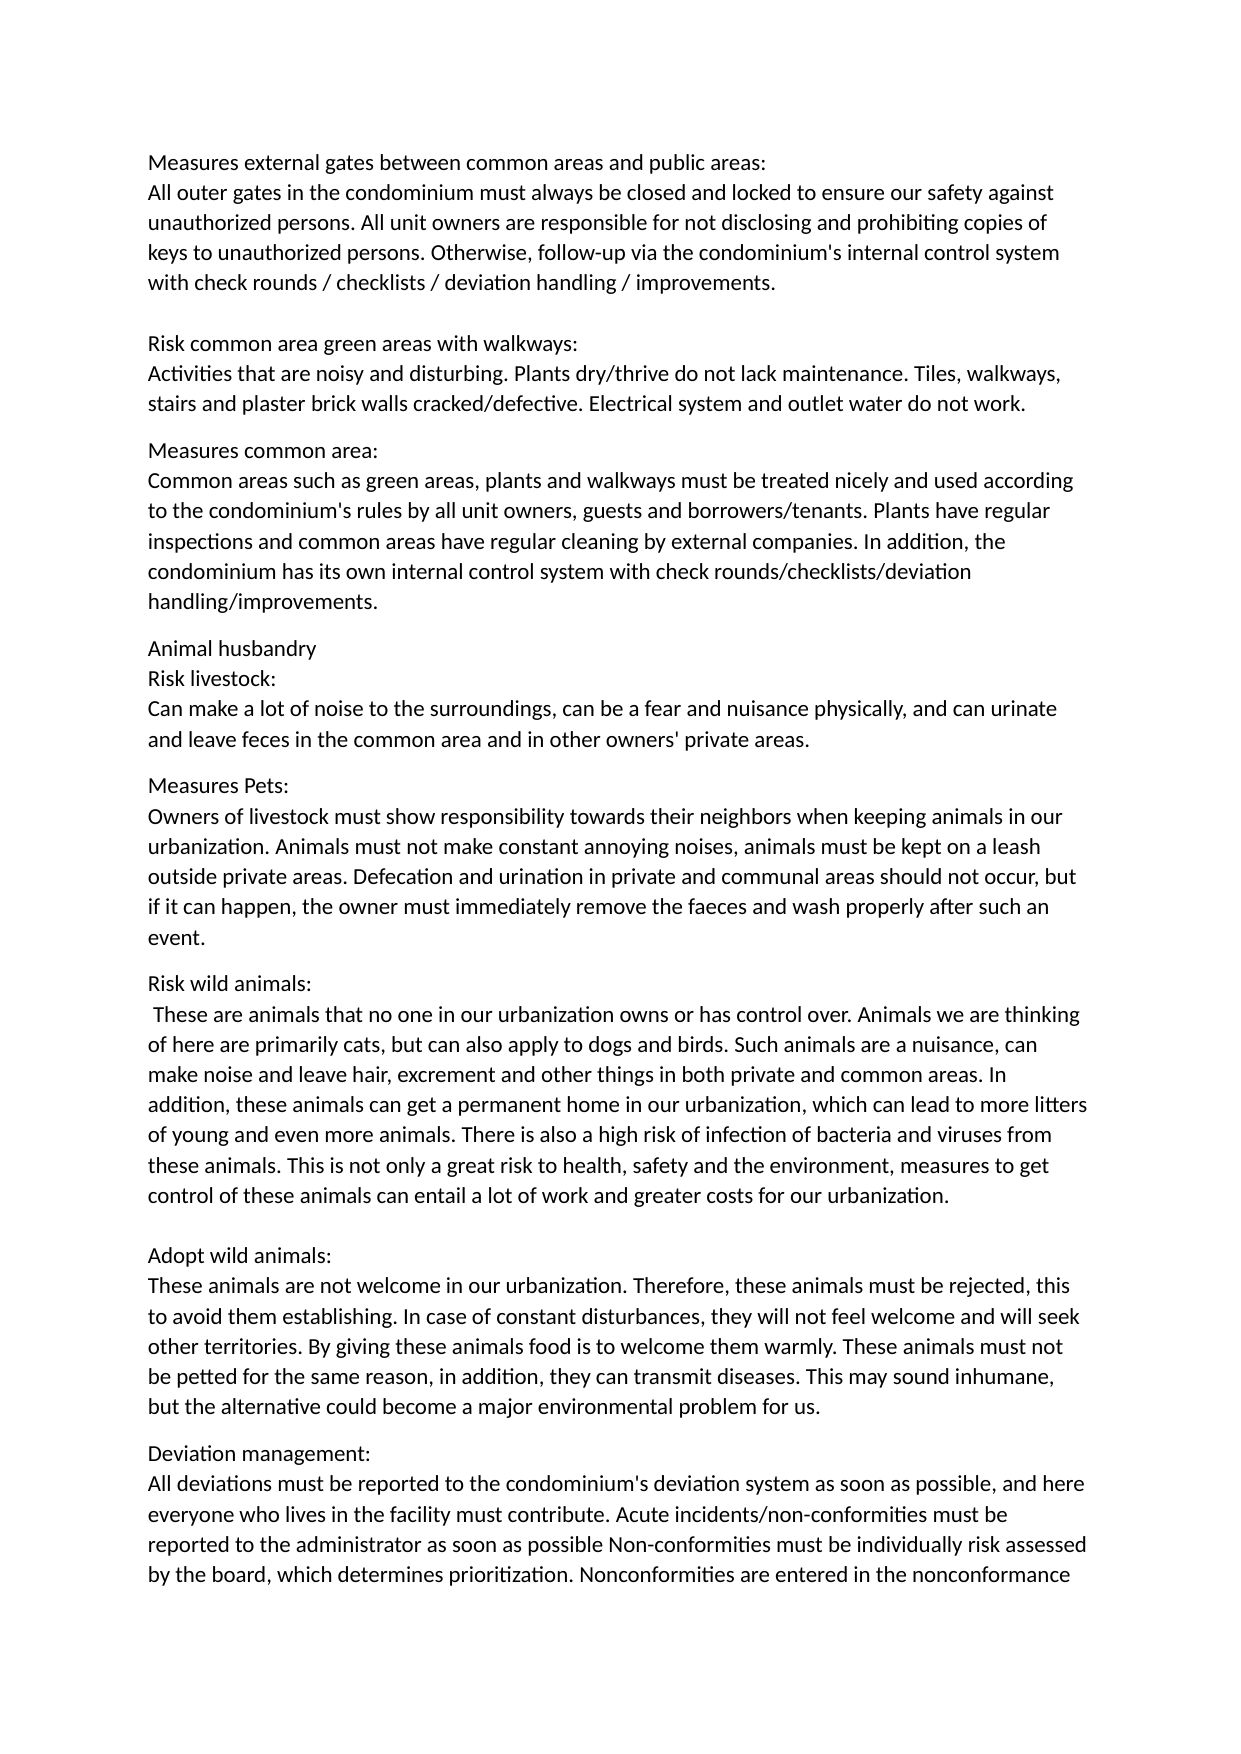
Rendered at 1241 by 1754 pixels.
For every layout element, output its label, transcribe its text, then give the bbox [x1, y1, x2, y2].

text Measures Pets: Owners of livestock must show responsibility towards their neighbors when keeping animals in our urbanization. Animals must not make constant annoying noises, animals must be kept on a leash outside private areas. Defecation and urination in private and communal areas should not occur, but if it can happen, the owner must immediately remove the faeces and wash properly after such an event. [148, 772, 1093, 951]
text Measures common area: Common areas such as green areas, plants and walkways must be treated nicely and used according to the condominium's rules by all unit owners, guests and borrowers/tenants. Plants have regular inspections and common areas have regular cleaning by external companies. In addition, the condominium has its own internal control system with check rounds/checklists/deviation handling/improvements. [148, 436, 1093, 615]
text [148, 1439, 1093, 1588]
text Risk wild animals: These are animals that no one in our urbanization owns or has control over. Animals we are thinking of here are primarily cats, but can also apply to dogs and birds. Such animals are a nuisance, can make noise and leave hair, excrement and other things in both private and common areas. In addition, these animals can get a permanent home in our urbanization, which can lead to more litters of young and even more animals. There is also a high risk of infection of bacteria and viruses from these animals. This is not only a great risk to health, safety and the environment, measures to get control of these animals can entail a lot of work and greater costs for our urbanization. Adopt wild animals: These animals are not welcome in our urbanization. Therefore, these animals must be rejected, this to avoid them establishing. In case of constant disturbances, they will not feel welcome and will seek other territories. By giving these animals food is to welcome them warmly. These animals must not be petted for the same reason, in addition, they can transmit diseases. This may sound inhumane, but the alternative could become a major environmental problem for us. [148, 969, 1093, 1420]
text Animal husbandry Risk livestock: Can make a lot of noise to the surroundings, can be a fear and nuisance physically, and can urinate and leave feces in the common area and in other owners' private areas. [148, 634, 1093, 753]
text Measures external gates between common areas and public areas: All outer gates in the condominium must always be closed and locked to ensure our safety against unauthorized persons. All unit owners are responsible for not disclosing and prohibiting copies of keys to unauthorized persons. Otherwise, follow-up via the condominium's internal control system with check rounds / checklists / deviation handling / improvements. Risk common area green areas with walkways: Activities that are noisy and disturbing. Plants dry/thrive do not lack maintenance. Tiles, walkways, stairs and plaster brick walls cracked/defective. Electrical system and outlet water do not work. [148, 148, 1093, 417]
